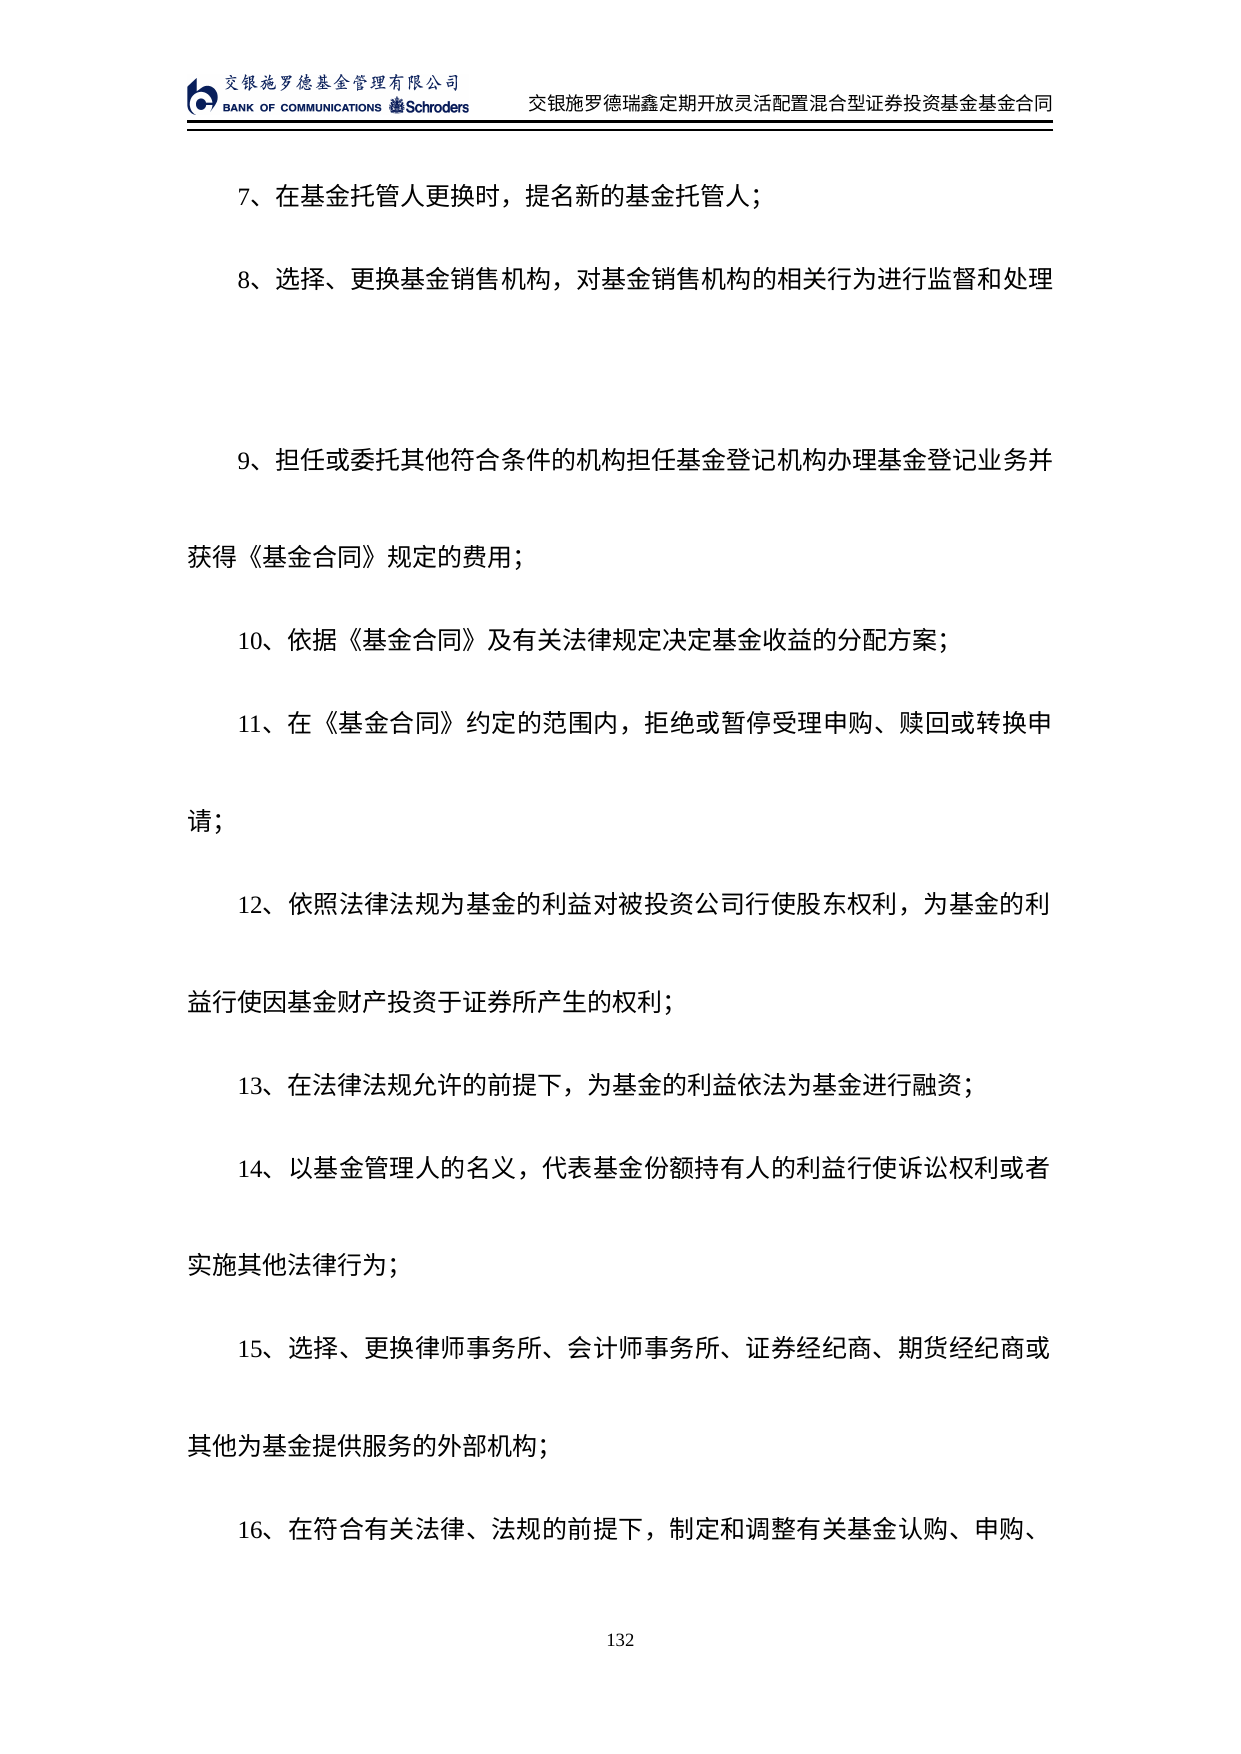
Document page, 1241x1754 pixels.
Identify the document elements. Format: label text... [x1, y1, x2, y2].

text 8、选择、更换基金销售机构，对基金销售机构的相关行为进行监督和处理； [187, 245, 1053, 408]
text 14、以基金管理人的名义，代表基金份额持有人的利益行使诉讼权利或者实施其他法律行为； [187, 1134, 1053, 1296]
text 13、在法律法规允许的前提下，为基金的利益依法为基金进行融资； [187, 1051, 1053, 1116]
text 10、依据《基金合同》及有关法律规定决定基金收益的分配方案； [187, 606, 1053, 671]
text 12、依照法律法规为基金的利益对被投资公司行使股东权利，为基金的利益行使因基金财产投资于证券所产生的权利； [187, 870, 1053, 1033]
picture [187, 74, 469, 115]
text 15、选择、更换律师事务所、会计师事务所、证券经纪商、期货经纪商或其他为基金提供服务的外部机构； [187, 1314, 1053, 1477]
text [187, 1495, 1053, 1560]
text 9、担任或委托其他符合条件的机构担任基金登记机构办理基金登记业务并获得《基金合同》规定的费用； [187, 426, 1053, 588]
text 11、在《基金合同》约定的范围内，拒绝或暂停受理申购、赎回或转换申请； [187, 689, 1053, 852]
text 7、在基金托管人更换时，提名新的基金托管人； [187, 162, 1053, 227]
